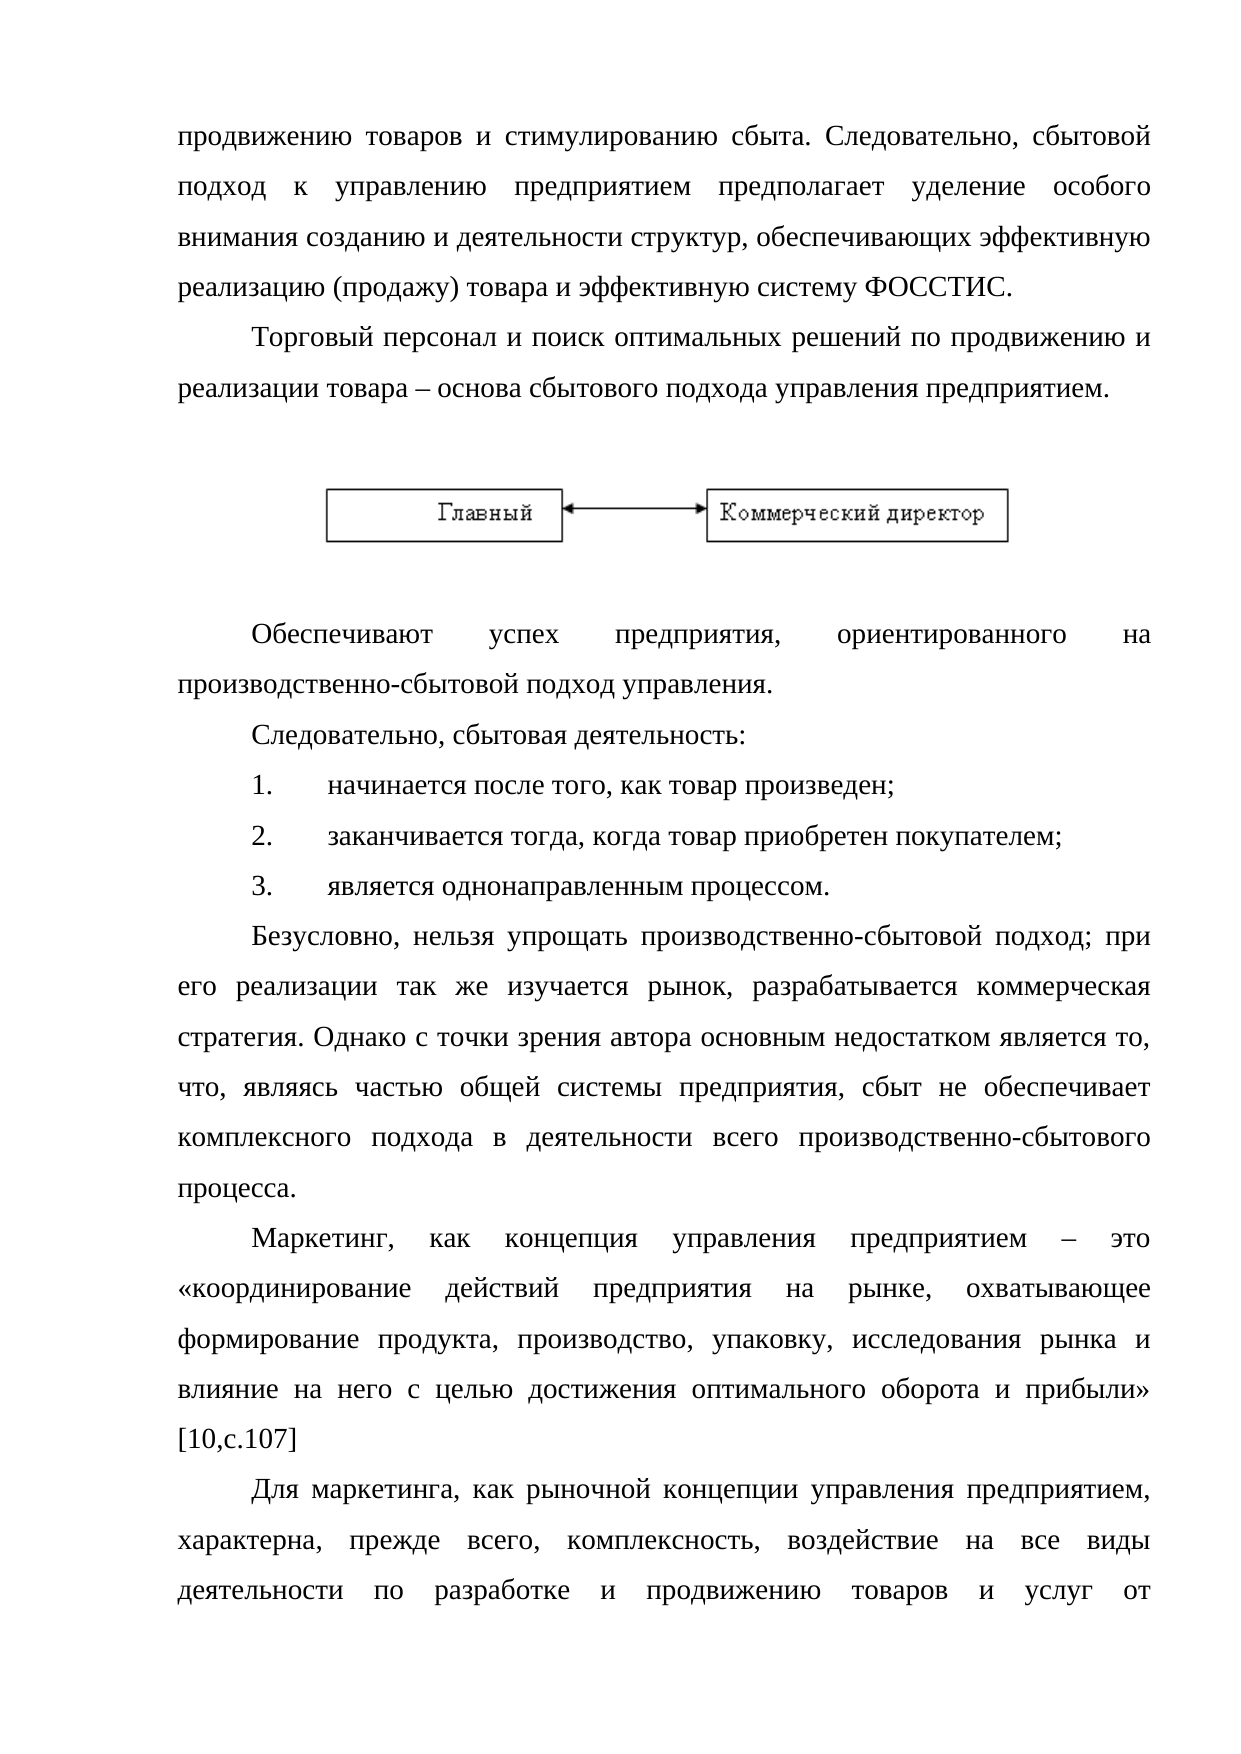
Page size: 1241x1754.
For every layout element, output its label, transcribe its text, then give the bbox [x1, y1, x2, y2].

text Следовательно, сбытовая деятельность: [177, 717, 1152, 751]
list является однонаправленным процессом. [177, 868, 1152, 901]
list начинается после того, как товар произведен; [177, 767, 1152, 801]
text Безусловно, нельзя упрощать производственно-сбытовой подход; при его реализации так же изучается рынок, разрабатывается коммерческая стратегия. Однако с точки зрения автора основным недостатком является то, что, являясь частью общей системы предприятия, сбыт не обеспечивает комплексного подхода в деятельности всего производственно-сбытового процесса. [177, 918, 1152, 1203]
text Маркетинг, как концепция управления предприятием – это «координирование действий предприятия на рынке, охватывающее формирование продукта, производство, упаковку, исследования рынка и влияние на него с целью достижения оптимального оборота и прибыли» [10,с.107] [177, 1220, 1152, 1455]
picture [317, 470, 1012, 552]
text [177, 118, 1152, 303]
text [177, 1472, 1152, 1606]
list заканчивается тогда, когда товар приобретен покупателем; [177, 818, 1152, 851]
text Обеспечивают успех предприятия, ориентированного на производственно-сбытовой подход управления. [177, 616, 1152, 700]
text Торговый персонал и поиск оптимальных решений по продвижению и реализации товара – основа сбытового подхода управления предприятием. [177, 319, 1152, 403]
